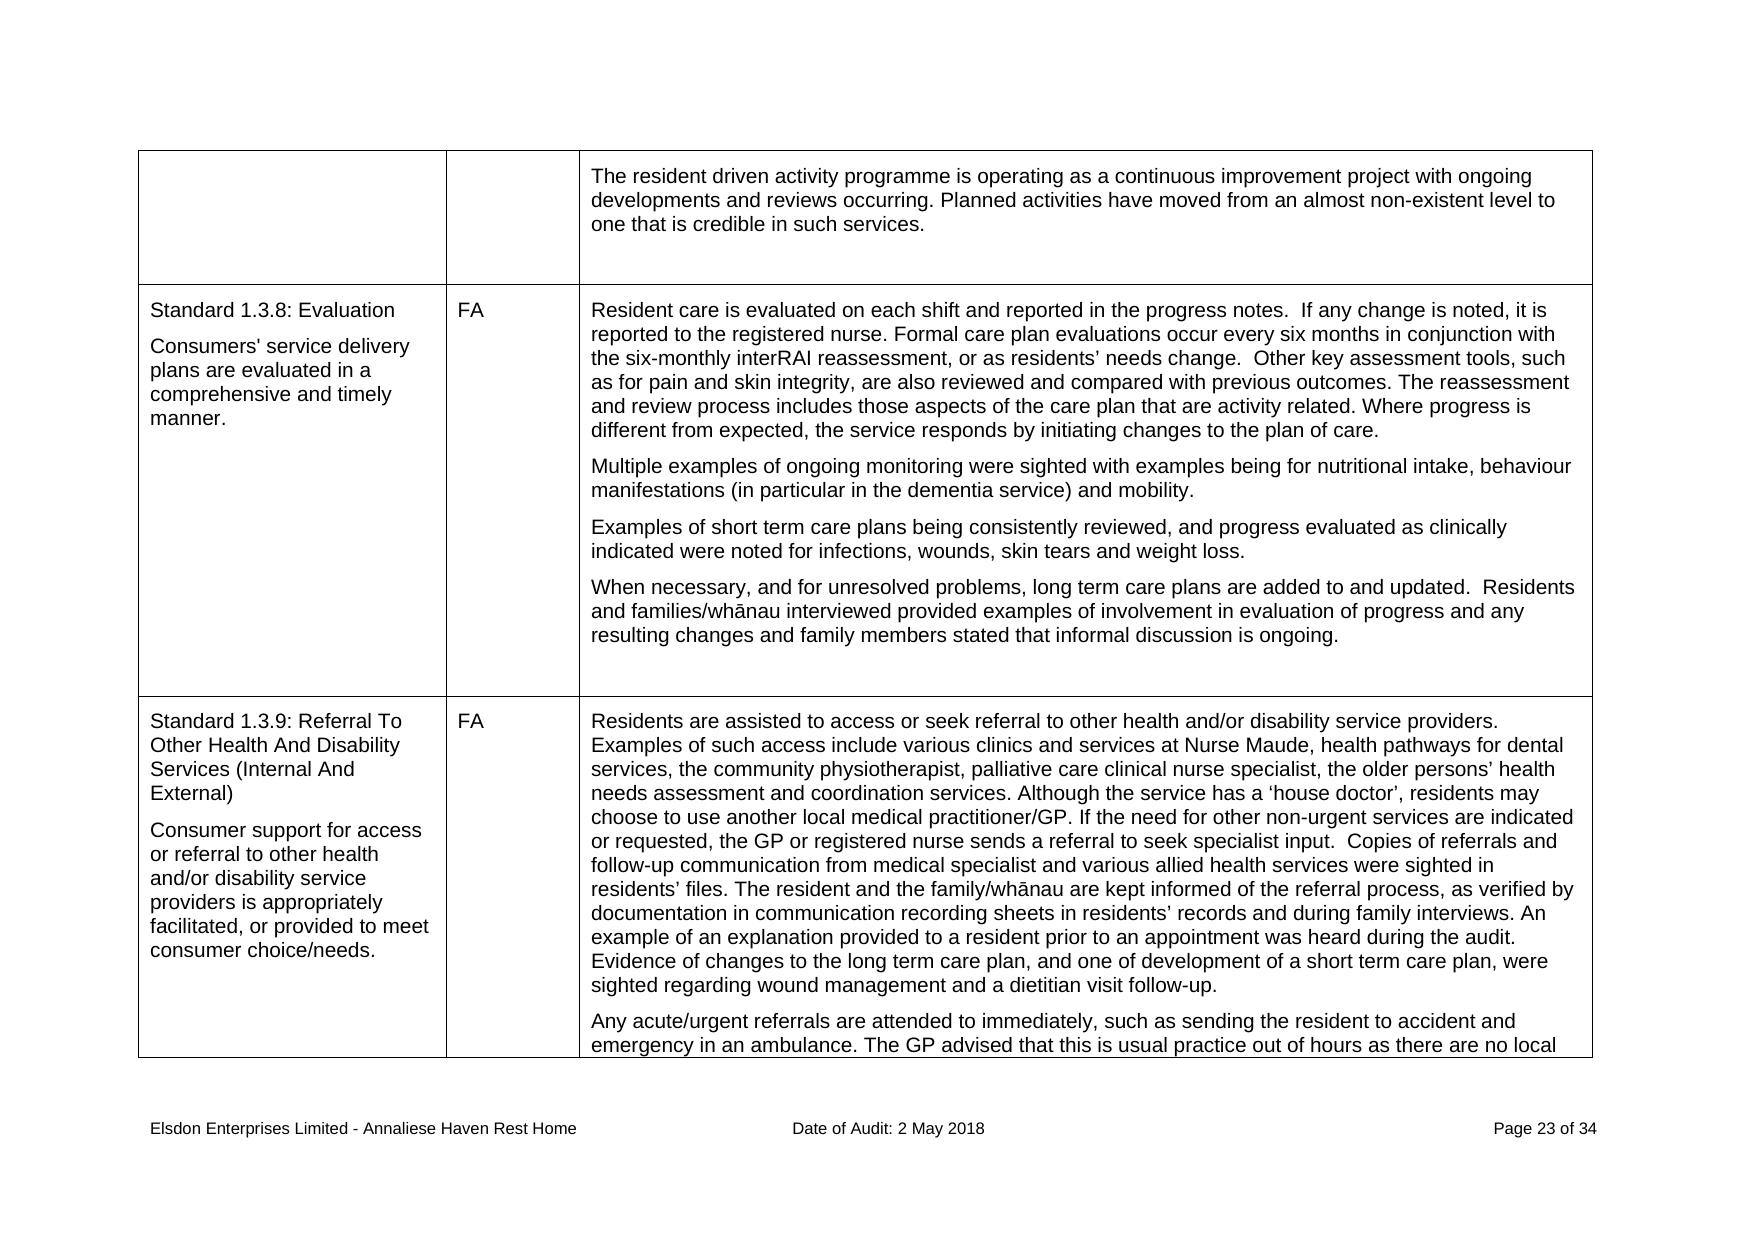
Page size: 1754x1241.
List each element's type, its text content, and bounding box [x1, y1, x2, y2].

table_cell Standard 1.3.8: Evaluation Consumers' service delivery plans are evaluated in a comprehensive and timely manner. [139, 285, 446, 696]
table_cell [580, 697, 1592, 1057]
table_cell Resident care is evaluated on each shift and reported in the progress notes. If any change is noted, it is reported to the registered nurse. Formal care plan evaluations occur every six months in conjunction with the six-monthly interRAI reassessment, or as residents’ needs change. Other key assessment tools, such as for pain and skin integrity, are also reviewed and compared with previous outcomes. The reassessment and review process includes those aspects of the care plan that are activity related. Where progress is different from expected, the service responds by initiating changes to the plan of care. Multiple examples of ongoing monitoring were sighted with examples being for nutritional intake, behaviour manifestations (in particular in the dementia service) and mobility. Examples of short term care plans being consistently reviewed, and progress evaluated as clinically indicated were noted for infections, wounds, skin tears and weight loss. When necessary, and for unresolved problems, long term care plans are added to and updated. Residents and families/whānau interviewed provided examples of involvement in evaluation of progress and any resulting changes and family members stated that informal discussion is ongoing. [580, 285, 1592, 696]
table_cell CI [447, 151, 579, 284]
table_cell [580, 151, 1592, 284]
table_cell FA [447, 285, 579, 696]
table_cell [139, 697, 446, 1057]
table_cell FA [447, 697, 579, 1057]
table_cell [139, 151, 446, 284]
